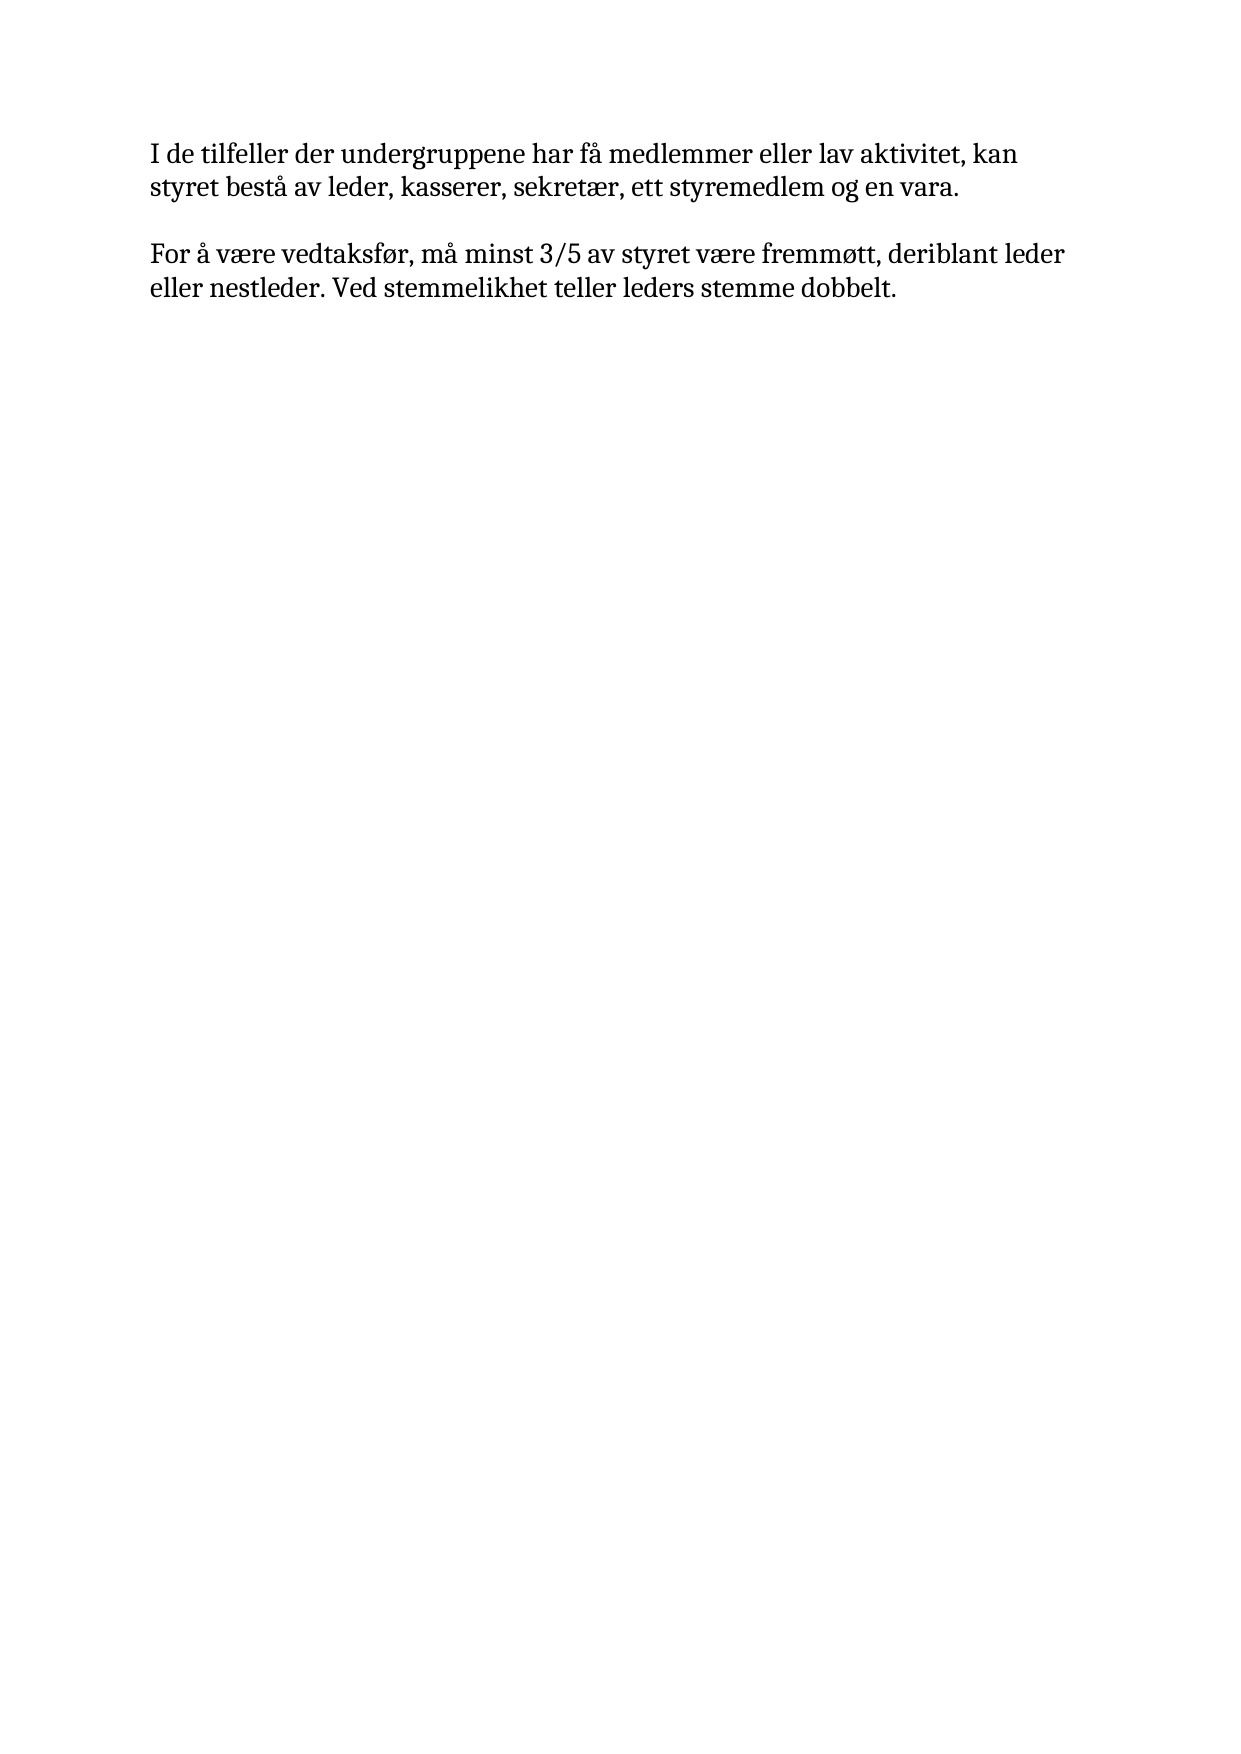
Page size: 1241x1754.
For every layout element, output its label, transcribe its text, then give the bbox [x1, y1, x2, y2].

text I de tilfeller der undergruppene har få medlemmer eller lav aktivitet, kan styret bestå av leder, kasserer, sekretær, ett styremedlem og en vara. [150, 137, 1090, 204]
text For å være vedtaksfør, må minst 3/5 av styret være fremmøtt, deriblant leder eller nestleder. Ved stemmelikhet teller leders stemme dobbelt.§ 11 STYRETS ARBEID [150, 238, 1090, 305]
